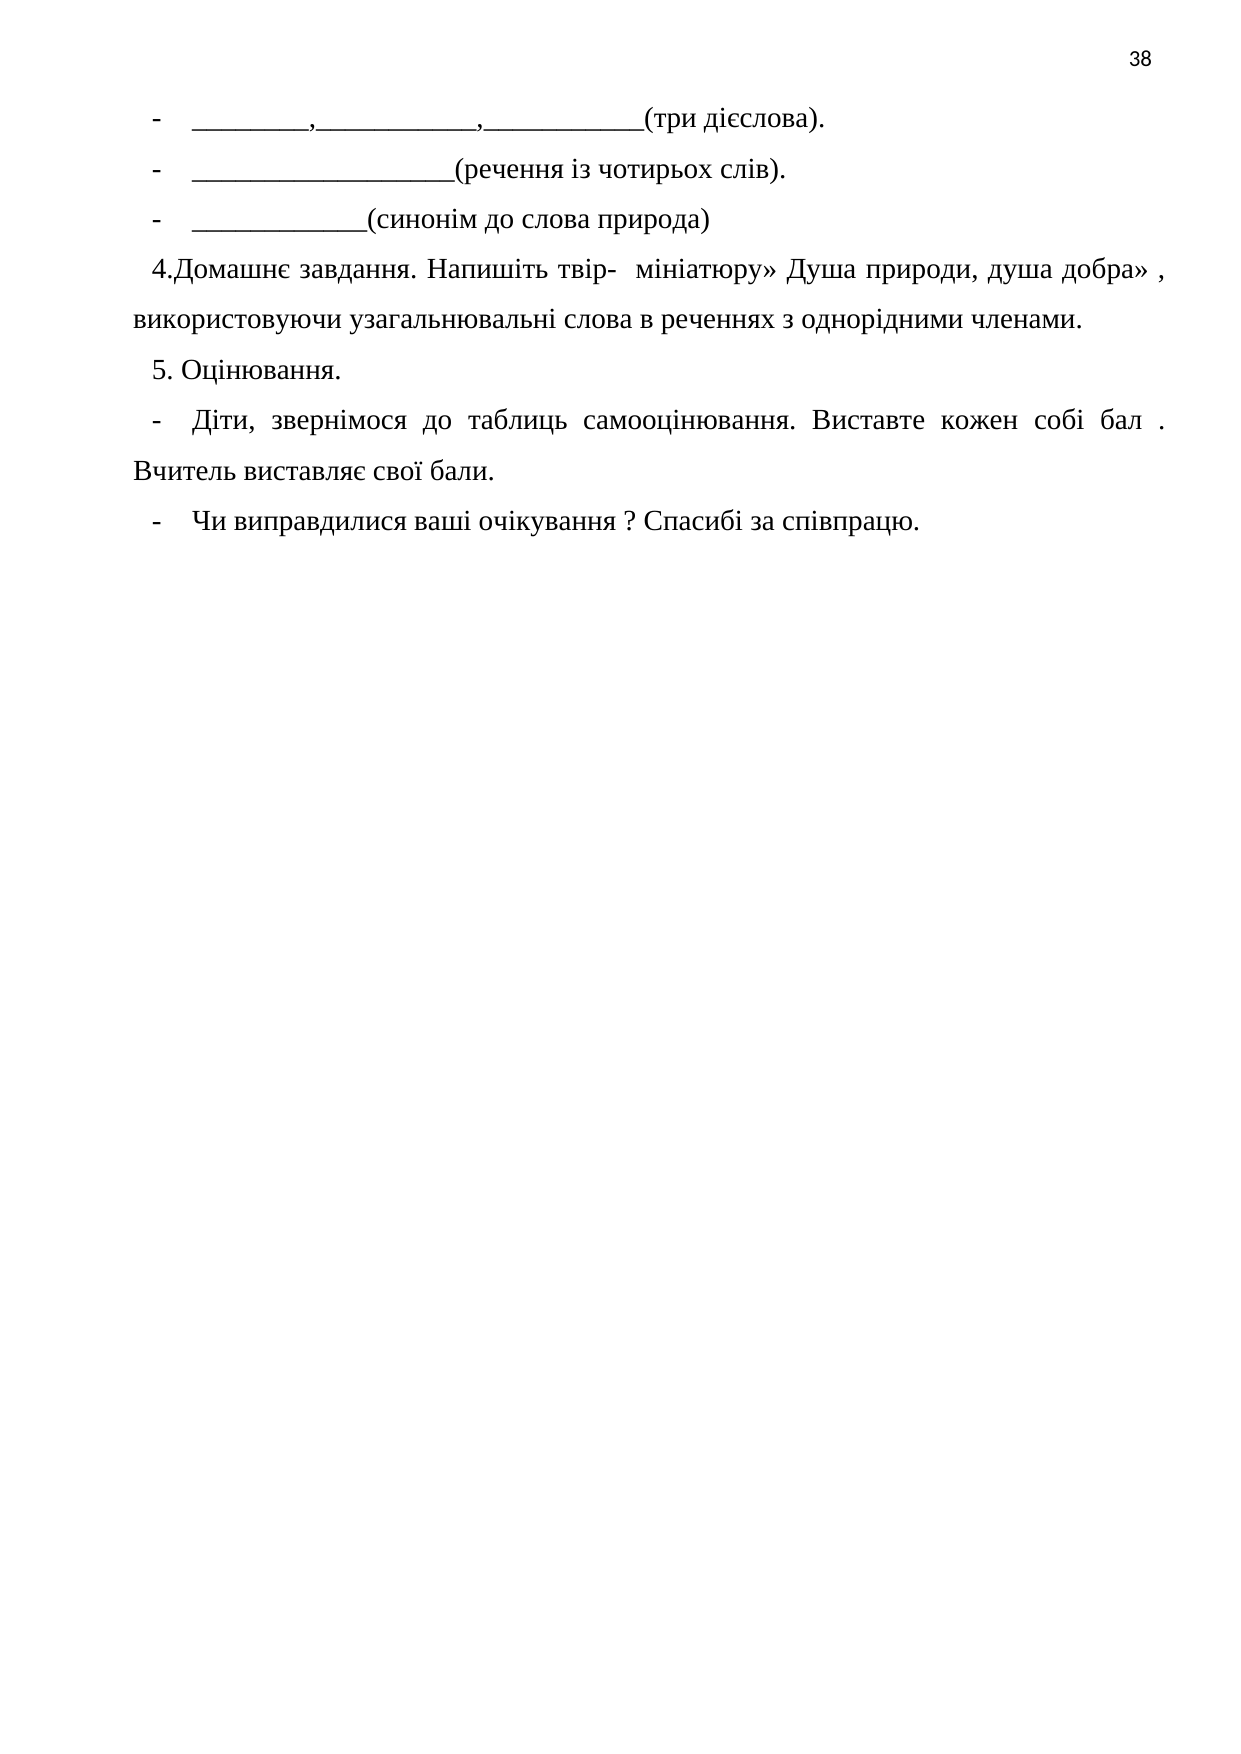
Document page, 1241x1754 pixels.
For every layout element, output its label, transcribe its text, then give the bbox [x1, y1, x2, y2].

list Діти, звернімося до таблиць самооцінювання. Виставте кожен собі бал . Вчитель виставляє свої бали. [133, 402, 1167, 486]
list ____________(синонім до слова природа) [133, 201, 1167, 234]
list Чи виправдилися ваші очікування ? Спасибі за співпрацю. [133, 503, 1167, 536]
list ________,___________,___________(три дієслова). [133, 100, 1167, 134]
text 4.Домашнє завдання. Напишіть твір- мініатюру» Душа природи, душа добра» , використовуючи узагальнювальні слова в реченнях з однорідними членами. [133, 251, 1167, 335]
text 5. Оцінювання. [133, 352, 1167, 386]
list __________________(речення із чотирьох слів). [133, 151, 1167, 184]
